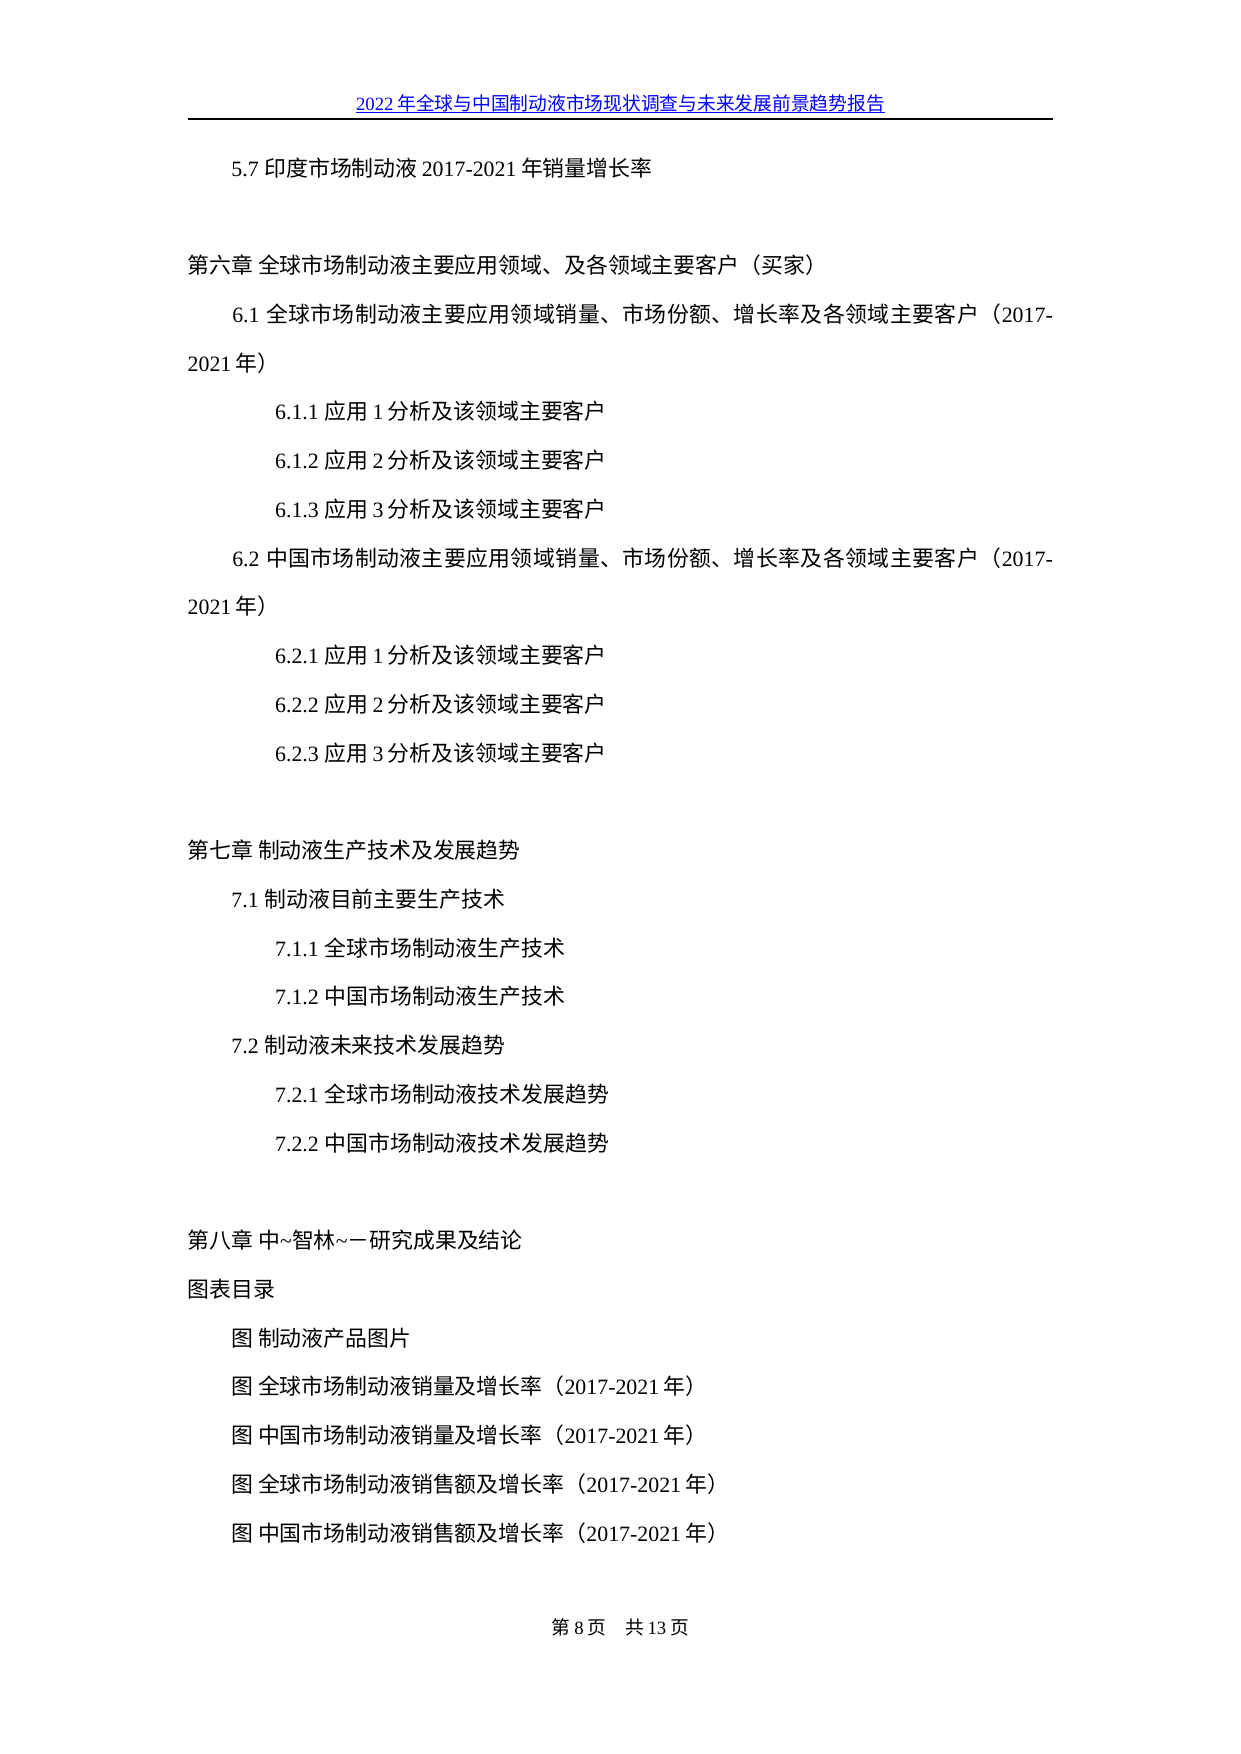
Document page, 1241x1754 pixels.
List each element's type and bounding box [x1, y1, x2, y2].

text [187, 150, 1053, 1548]
